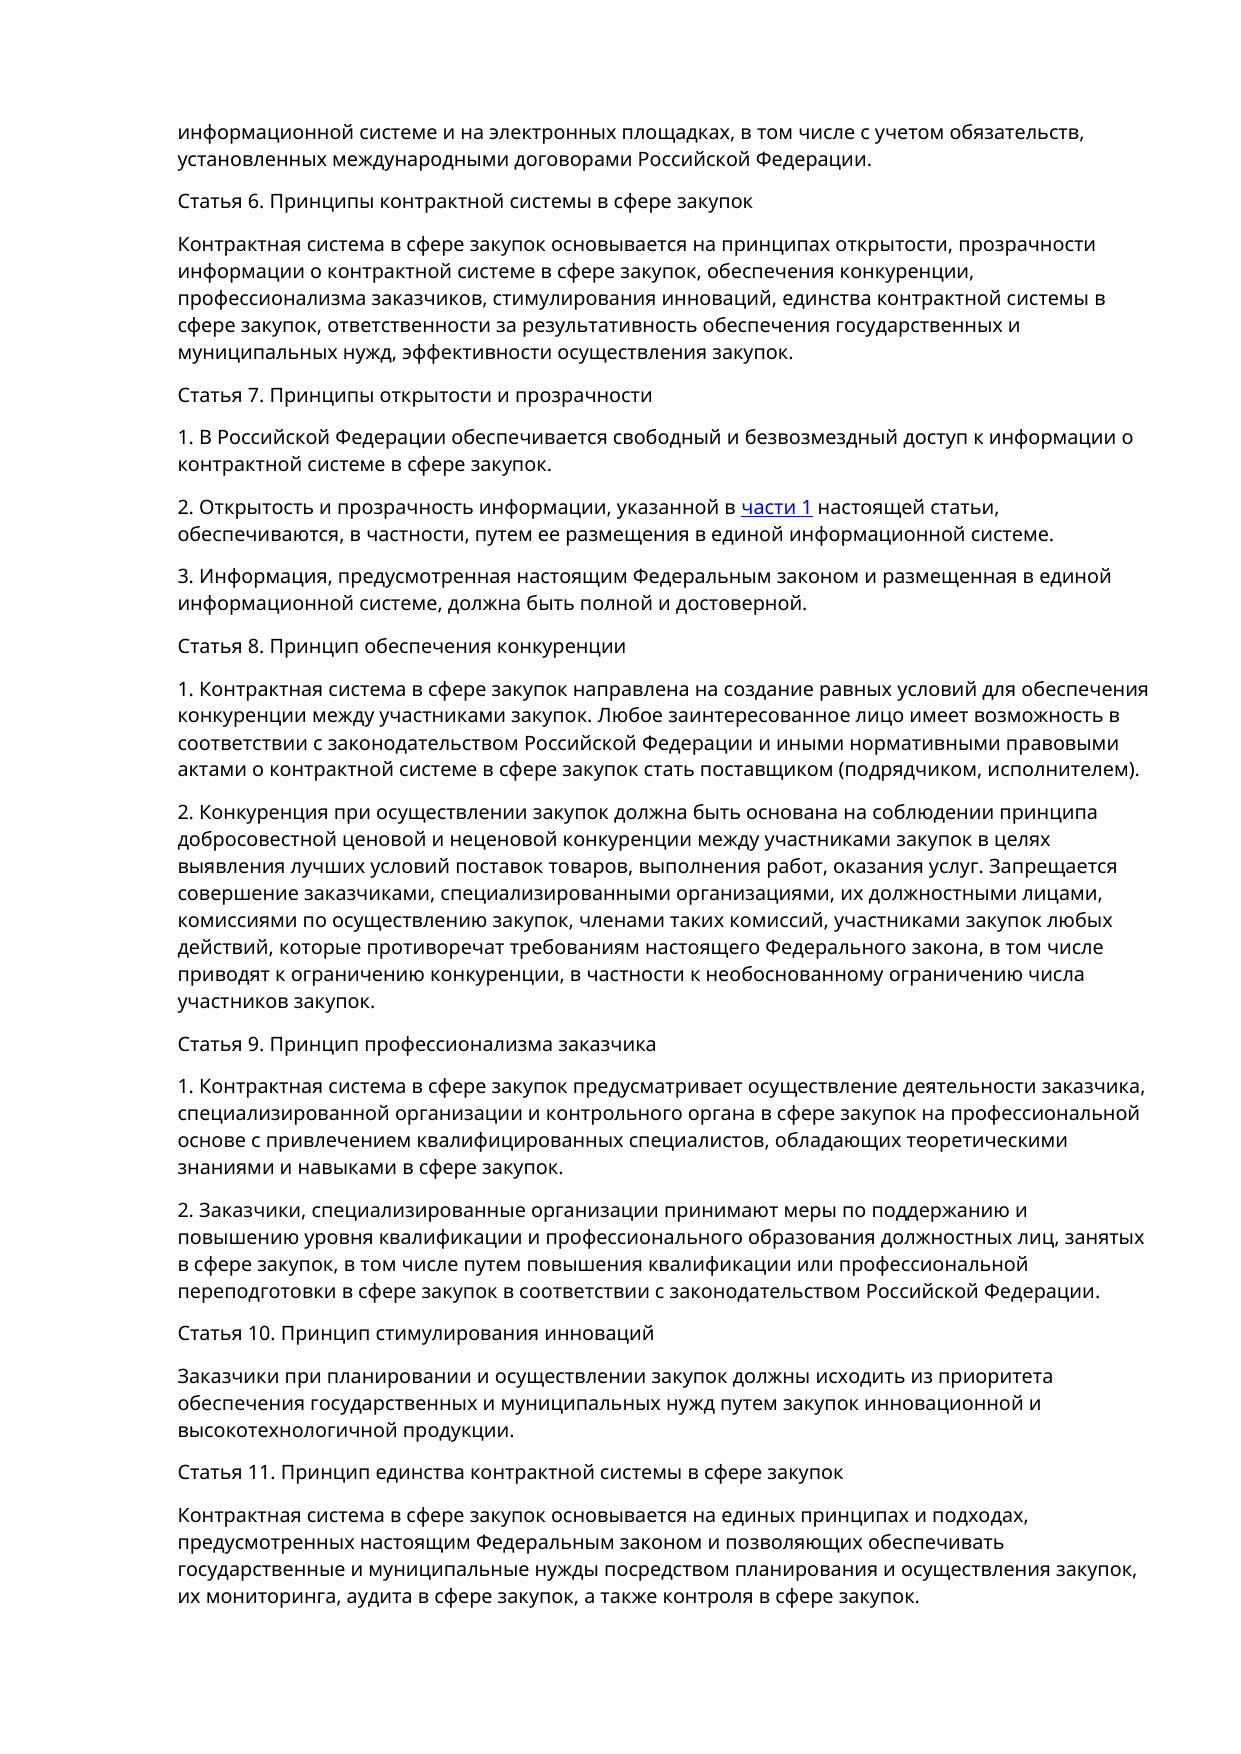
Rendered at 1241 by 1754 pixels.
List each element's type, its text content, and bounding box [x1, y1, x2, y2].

text 2. Конкуренция при осуществлении закупок должна быть основана на соблюдении принципа добросовестной ценовой и неценовой конкуренции между участниками закупок в целях выявления лучших условий поставок товаров, выполнения работ, оказания услуг. Запрещается совершение заказчиками, специализированными организациями, их должностными лицами, комиссиями по осуществлению закупок, членами таких комиссий, участниками закупок любых действий, которые противоречат требованиям настоящего Федерального закона, в том числе приводят к ограничению конкуренции, в частности к необоснованному ограничению числа участников закупок. [177, 798, 1152, 1014]
text 1. В Российской Федерации обеспечивается свободный и безвозмездный доступ к информации о контрактной системе в сфере закупок. [177, 423, 1152, 477]
text 2. Открытость и прозрачность информации, указанной в части 1 настоящей статьи, обеспечиваются, в частности, путем ее размещения в единой информационной системе. [177, 493, 1152, 547]
text Статья 9. Принцип профессионализма заказчика [177, 1030, 1152, 1057]
text 3. Информация, предусмотренная настоящим Федеральным законом и размещенная в единой информационной системе, должна быть полной и достоверной. [177, 563, 1152, 617]
text Статья 8. Принцип обеспечения конкуренции [177, 632, 1152, 659]
text Статья 10. Принцип стимулирования инноваций [177, 1319, 1152, 1346]
text Статья 11. Принцип единства контрактной системы в сфере закупок [177, 1459, 1152, 1486]
text 1. Контрактная система в сфере закупок направлена на создание равных условий для обеспечения конкуренции между участниками закупок. Любое заинтересованное лицо имеет возможность в соответствии с законодательством Российской Федерации и иными нормативными правовыми актами о контрактной системе в сфере закупок стать поставщиком (подрядчиком, исполнителем). [177, 675, 1152, 783]
text Контрактная система в сфере закупок основывается на принципах открытости, прозрачности информации о контрактной системе в сфере закупок, обеспечения конкуренции, профессионализма заказчиков, стимулирования инноваций, единства контрактной системы в сфере закупок, ответственности за результативность обеспечения государственных и муниципальных нужд, эффективности осуществления закупок. [177, 230, 1152, 365]
text Статья 7. Принципы открытости и прозрачности [177, 381, 1152, 408]
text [177, 118, 1152, 172]
text Статья 6. Принципы контрактной системы в сфере закупок [177, 188, 1152, 215]
text Контрактная система в сфере закупок основывается на единых принципах и подходах, предусмотренных настоящим Федеральным законом и позволяющих обеспечивать государственные и муниципальные нужды посредством планирования и осуществления закупок, их мониторинга, аудита в сфере закупок, а также контроля в сфере закупок. [177, 1501, 1152, 1609]
text Заказчики при планировании и осуществлении закупок должны исходить из приоритета обеспечения государственных и муниципальных нужд путем закупок инновационной и высокотехнологичной продукции. [177, 1362, 1152, 1443]
text 2. Заказчики, специализированные организации принимают меры по поддержанию и повышению уровня квалификации и профессионального образования должностных лиц, занятых в сфере закупок, в том числе путем повышения квалификации или профессиональной переподготовки в сфере закупок в соответствии с законодательством Российской Федерации. [177, 1196, 1152, 1304]
text 1. Контрактная система в сфере закупок предусматривает осуществление деятельности заказчика, специализированной организации и контрольного органа в сфере закупок на профессиональной основе с привлечением квалифицированных специалистов, обладающих теоретическими знаниями и навыками в сфере закупок. [177, 1072, 1152, 1180]
